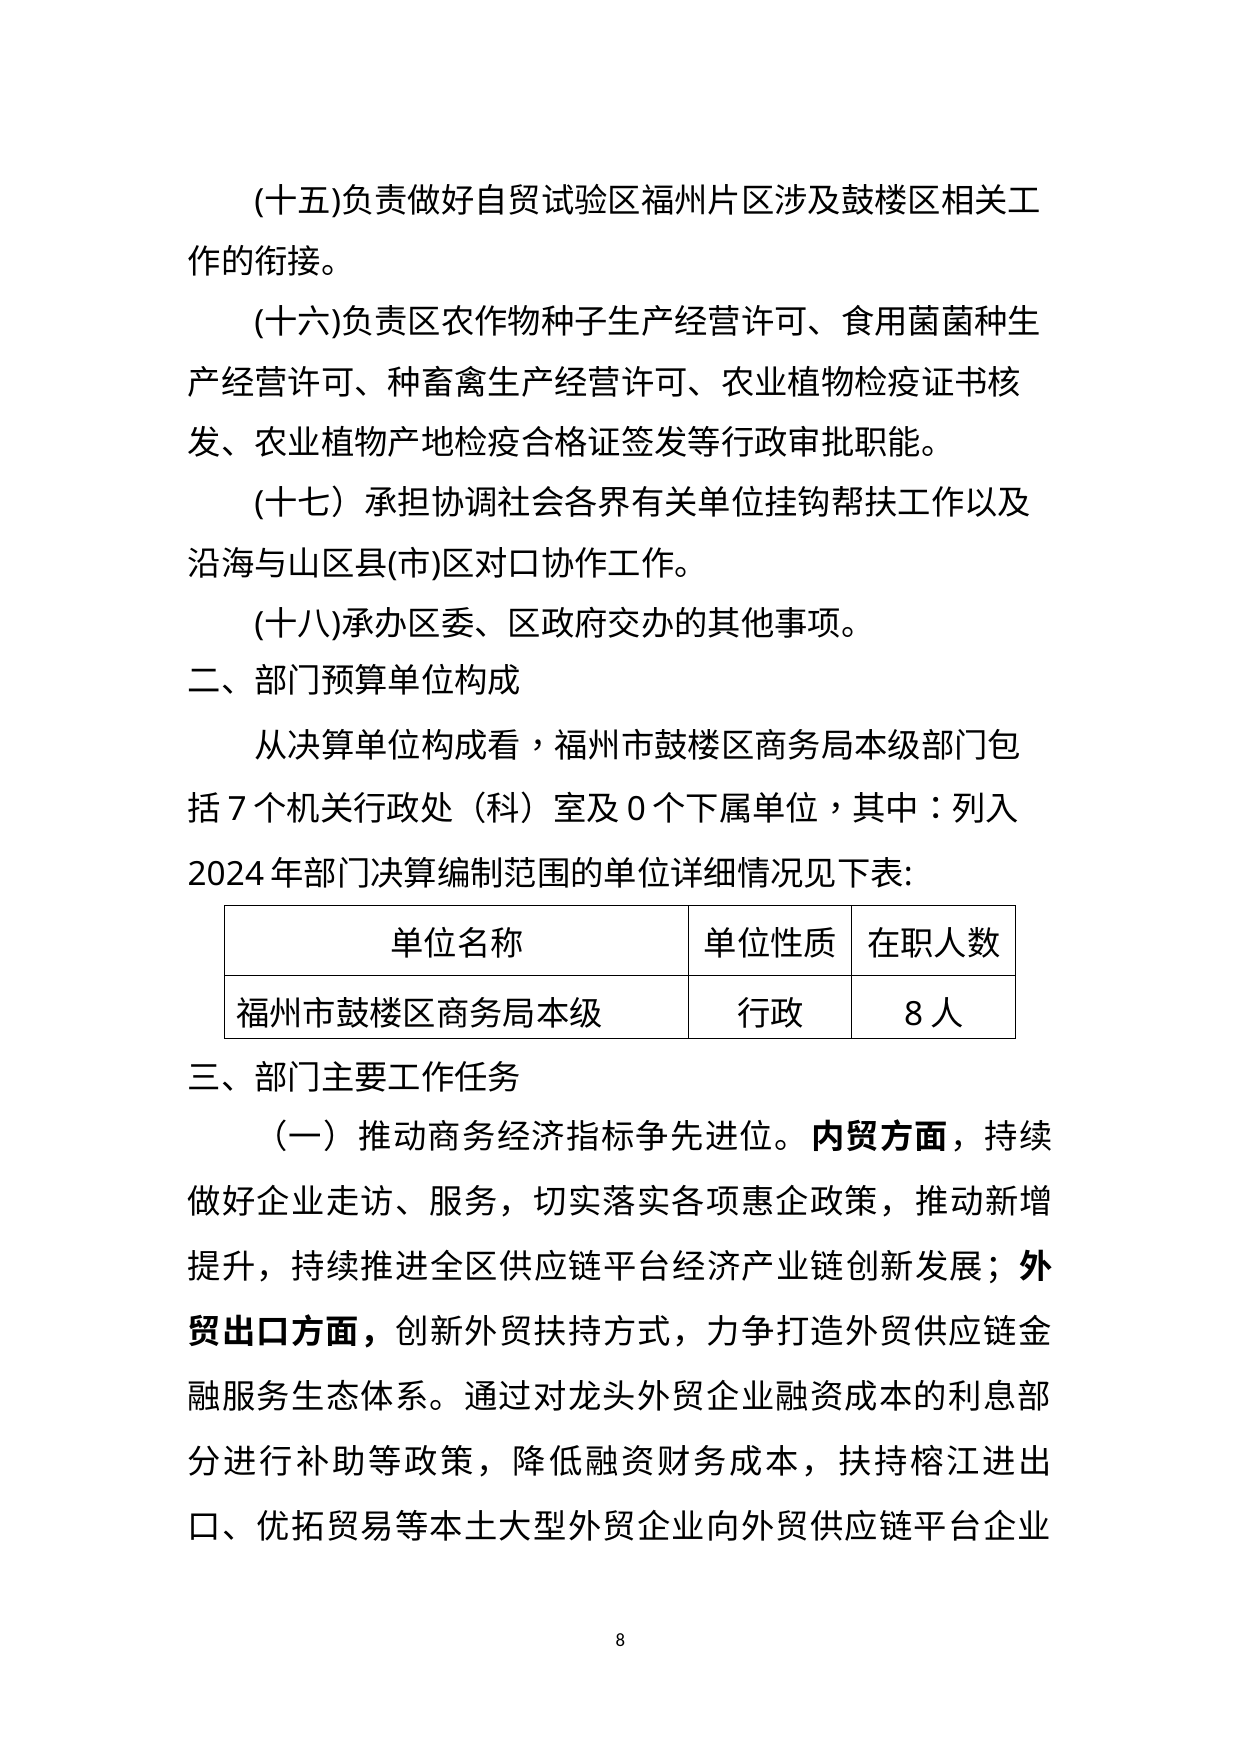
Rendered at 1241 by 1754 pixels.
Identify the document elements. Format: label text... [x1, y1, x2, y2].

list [187, 1102, 1053, 1557]
text 从决算单位构成看，福州市鼓楼区商务局本级部门包括7个机关行政处（科）室及0个下属单位，其中：列入2024年部门决算编制范围的单位详细情况见下表: [187, 710, 1053, 905]
table_header 在职人数 [852, 906, 1015, 974]
text (十七）承担协调社会各界有关单位挂钩帮扶工作以及沿海与山区县(市)区对口协作工作。 [187, 464, 1053, 585]
table_header 单位名称 [225, 906, 688, 974]
table_cell 8人 [852, 976, 1015, 1038]
text (十六)负责区农作物种子生产经营许可、食用菌菌种生产经营许可、种畜禽生产经营许可、农业植物检疫证书核发、农业植物产地检疫合格证签发等行政审批职能。 [187, 283, 1053, 464]
table_header 单位性质 [689, 906, 851, 974]
text (十五)负责做好自贸试验区福州片区涉及鼓楼区相关工作的衔接。 [187, 162, 1053, 283]
table_cell 行政 [689, 976, 851, 1038]
text 二、部门预算单位构成 [187, 645, 1053, 710]
table_cell 福州市鼓楼区商务局本级 [225, 976, 688, 1038]
text (十八)承办区委、区政府交办的其他事项。 [187, 585, 1053, 645]
text 三、部门主要工作任务 [187, 1039, 1053, 1102]
